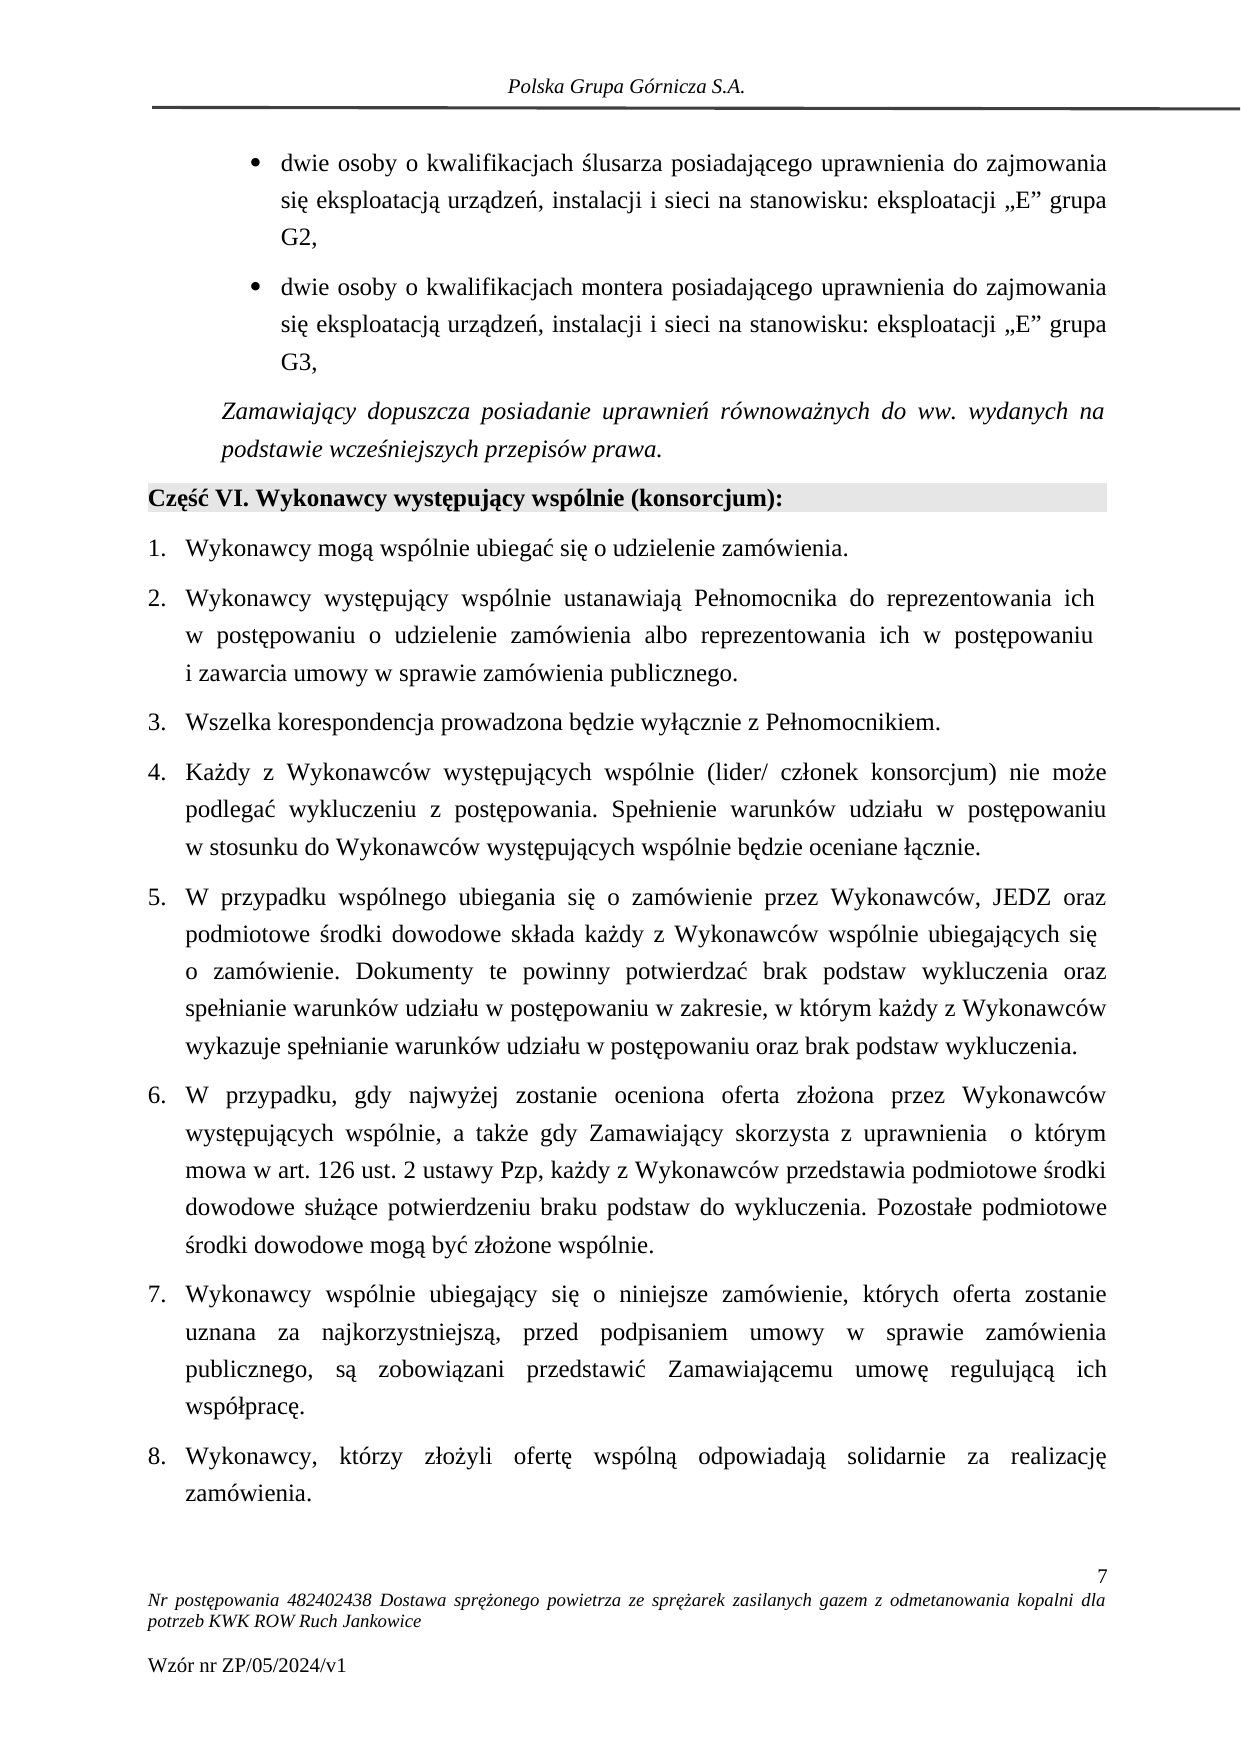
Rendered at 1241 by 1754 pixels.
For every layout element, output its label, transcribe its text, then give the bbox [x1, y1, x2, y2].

list dwie osoby o kwalifikacjach ślusarza posiadającego uprawnienia do zajmowania się eksploatacją urządzeń, instalacji i sieci na stanowisku: eksploatacji „E” grupa G2, [251, 148, 1107, 251]
list dwie osoby o kwalifikacjach montera posiadającego uprawnienia do zajmowania się eksploatacją urządzeń, instalacji i sieci na stanowisku: eksploatacji „E” grupa G3, [251, 272, 1107, 375]
list Wykonawcy mogą wspólnie ubiegać się o udzielenie zamówienia. [148, 533, 1107, 562]
list Każdy z Wykonawców występujących wspólnie (lider/ członek konsorcjum) nie może podlegać wykluczeniu z postępowania. Spełnienie warunków udziału w postępowaniu w stosunku do Wykonawców występujących wspólnie będzie oceniane łącznie. [148, 757, 1107, 861]
list W przypadku, gdy najwyżej zostanie oceniona oferta złożona przez Wykonawców występujących wspólnie, a także gdy Zamawiający skorzysta z uprawnienia o którym mowa w art. 126 ust. 2 ustawy Pzp, każdy z Wykonawców przedstawia podmiotowe środki dowodowe służące potwierdzeniu braku podstaw do wykluczenia. Pozostałe podmiotowe środki dowodowe mogą być złożone wspólnie. [148, 1081, 1107, 1258]
list W przypadku wspólnego ubiegania się o zamówienie przez Wykonawców, JEDZ oraz podmiotowe środki dowodowe składa każdy z Wykonawców wspólnie ubiegających się o zamówienie. Dokumenty te powinny potwierdzać brak podstaw wykluczenia oraz spełnianie warunków udziału w postępowaniu w zakresie, w którym każdy z Wykonawców wykazuje spełnianie warunków udziału w postępowaniu oraz brak podstaw wykluczenia. [148, 882, 1107, 1059]
list Wykonawcy występujący wspólnie ustanawiają Pełnomocnika do reprezentowania ich w postępowaniu o udzielenie zamówienia albo reprezentowania ich w postępowaniu i zawarcia umowy w sprawie zamówienia publicznego. [148, 583, 1107, 686]
list Wykonawcy, którzy złożyli ofertę wspólną odpowiadają solidarnie za realizację zamówienia. [148, 1441, 1107, 1507]
list Wszelka korespondencja prowadzona będzie wyłącznie z Pełnomocnikiem. [148, 707, 1107, 736]
subtitle Część VI. Wykonawcy występujący wspólnie (konsorcjum): [148, 483, 1107, 512]
list Zamawiający dopuszcza posiadanie uprawnień równoważnych do ww. wydanych na podstawie wcześniejszych przepisów prawa. [221, 396, 1107, 462]
list Wykonawcy wspólnie ubiegający się o niniejsze zamówienie, których oferta zostanie uznana za najkorzystniejszą, przed podpisaniem umowy w sprawie zamówienia publicznego, są zobowiązani przedstawić Zamawiającemu umowę regulującą ich współpracę. [148, 1279, 1107, 1420]
